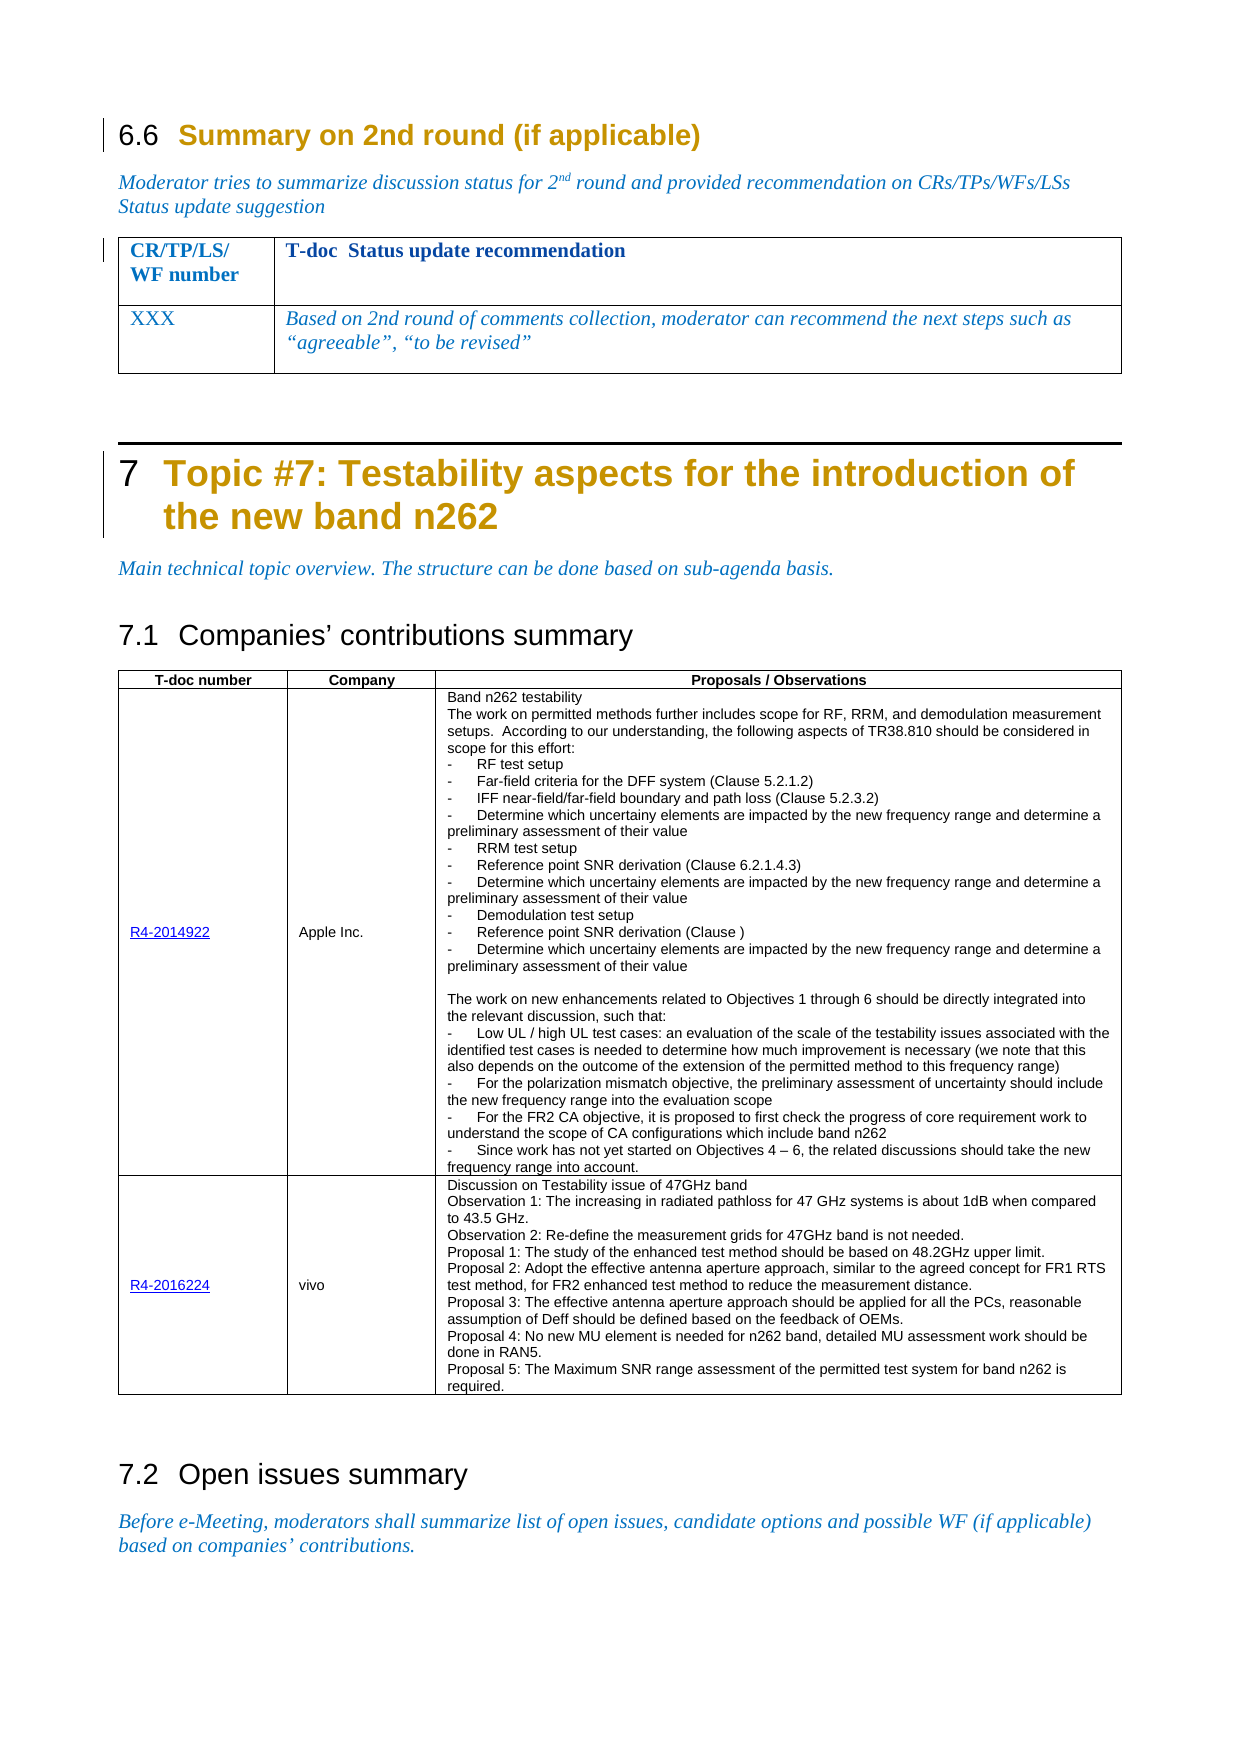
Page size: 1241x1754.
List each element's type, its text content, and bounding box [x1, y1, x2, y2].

table_cell R4-2014922 [119, 689, 287, 1175]
table_cell vivo [288, 1176, 435, 1394]
table_cell Apple Inc. [288, 689, 435, 1175]
subtitle Topic #7: Testability aspects for the introduction of the new band n262 [118, 445, 1122, 537]
table_cell R4-2016224 [119, 1176, 287, 1394]
table_cell Band n262 testability The work on permitted methods further includes scope for RF, RRM, and demodulation measurement setups. According to our understanding, the following aspects of TR38.810 should be considered in scope for this effort: - RF test setup - Far-field criteria for the DFF system (Clause 5.2.1.2) - IFF near-field/far-field boundary and path loss (Clause 5.2.3.2) - Determine which uncertainy elements are impacted by the new frequency range and determine a preliminary assessment of their value - RRM test setup - Reference point SNR derivation (Clause 6.2.1.4.3) - Determine which uncertainy elements are impacted by the new frequency range and determine a preliminary assessment of their value - Demodulation test setup - Reference point SNR derivation (Clause ) - Determine which uncertainy elements are impacted by the new frequency range and determine a preliminary assessment of their value The work on new enhancements related to Objectives 1 through 6 should be directly integrated into the relevant discussion, such that: - Low UL / high UL test cases: an evaluation of the scale of the testability issues associated with the identified test cases is needed to determine how much improvement is necessary (we note that this also depends on the outcome of the extension of the permitted method to this frequency range) - For the polarization mismatch objective, the preliminary assessment of uncertainty should include the new frequency range into the evaluation scope - For the FR2 CA objective, it is proposed to first check the progress of core requirement work to understand the scope of CA configurations which include band n262 - Since work has not yet started on Objectives 4 – 6, the related discussions should take the new frequency range into account. [436, 689, 1121, 1175]
table_header T-doc Status update recommendation [275, 238, 1121, 305]
subtitle Open issues summary [118, 1457, 1122, 1491]
subtitle Companies’ contributions summary [118, 618, 1122, 651]
text Main technical topic overview. The structure can be done based on sub-agenda basis. [118, 556, 1122, 580]
table_cell Discussion on Testability issue of 47GHz band Observation 1: The increasing in radiated pathloss for 47 GHz systems is about 1dB when compared to 43.5 GHz. Observation 2: Re-define the measurement grids for 47GHz band is not needed. Proposal 1: The study of the enhanced test method should be based on 48.2GHz upper limit. Proposal 2: Adopt the effective antenna aperture approach, similar to the agreed concept for FR1 RTS test method, for FR2 enhanced test method to reduce the measurement distance. Proposal 3: The effective antenna aperture approach should be applied for all the PCs, reasonable assumption of Deff should be defined based on the feedback of OEMs. Proposal 4: No new MU element is needed for n262 band, detailed MU assessment work should be done in RAN5. Proposal 5: The Maximum SNR range assessment of the permitted test system for band n262 is required. [436, 1176, 1121, 1394]
table_header Company [288, 671, 435, 688]
table_cell Based on 2nd round of comments collection, moderator can recommend the next steps such as “agreeable”, “to be revised” [275, 306, 1121, 373]
subtitle Summary on 2nd round (if applicable) [118, 118, 1122, 152]
table_header Proposals / Observations [436, 671, 1121, 688]
text Moderator tries to summarize discussion status for 2nd round and provided recommendation on CRs/TPs/WFs/LSs Status update suggestion [118, 170, 1122, 218]
text Before e-Meeting, moderators shall summarize list of open issues, candidate options and possible WF (if applicable) based on companies’ contributions. [118, 1509, 1122, 1557]
table_header CR/TP/LS/WF number [119, 238, 274, 305]
table_header T-doc number [119, 671, 287, 688]
table_cell XXX [119, 306, 274, 373]
